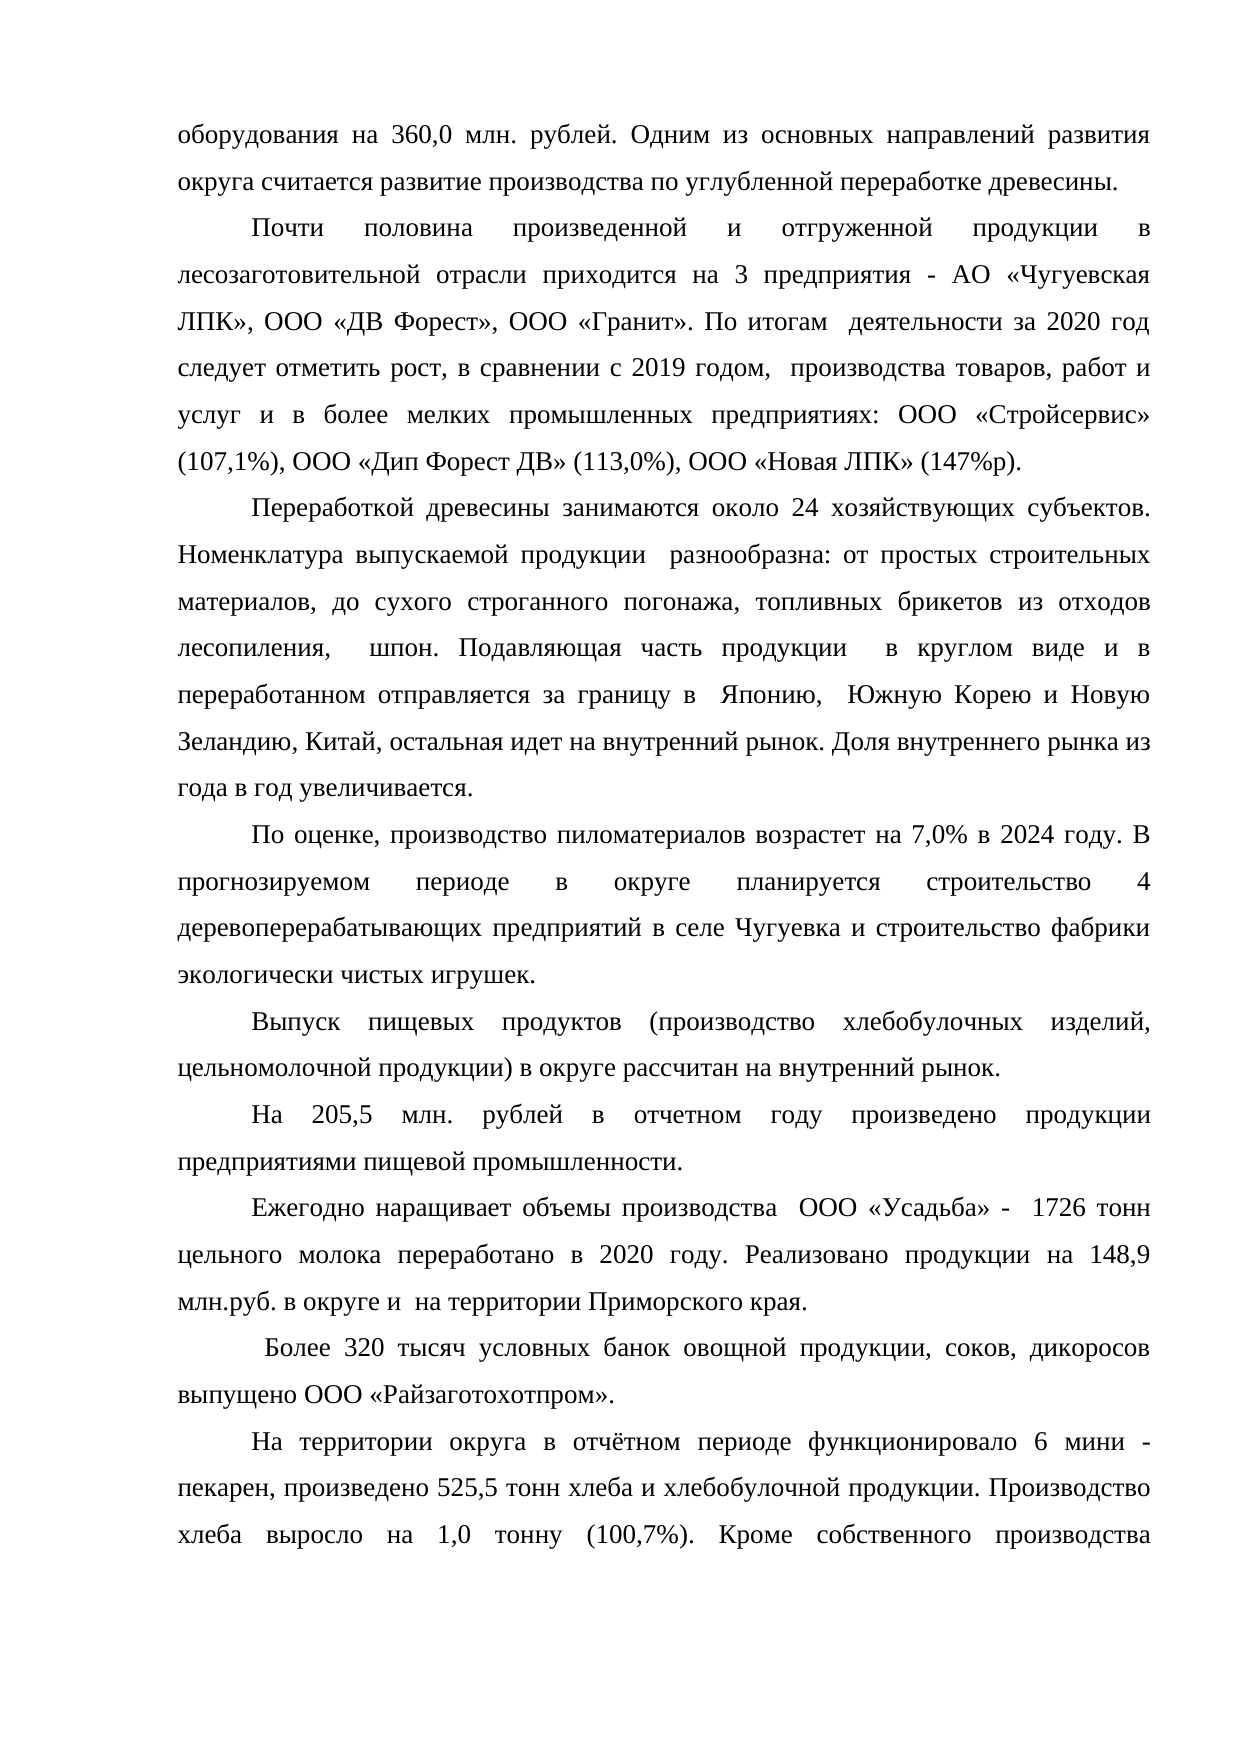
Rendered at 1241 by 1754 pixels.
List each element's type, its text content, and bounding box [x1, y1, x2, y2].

text Более 320 тысяч условных банок овощной продукции, соков, дикоросов выпущено ООО «Райзаготохотпром». [177, 1331, 1152, 1409]
text Переработкой древесины занимаются около 24 хозяйствующих субъектов. Номенклатура выпускаемой продукции разнообразна: от простых строительных материалов, до сухого строганного погонажа, топливных брикетов из отходов лесопиления, шпон. Подавляющая часть продукции в круглом виде и в переработанном отправляется за границу в Японию, Южную Корею и Новую Зеландию, Китай, остальная идет на внутренний рынок. Доля внутреннего рынка из года в год увеличивается. [177, 491, 1152, 803]
text Ежегодно наращивает объемы производства ООО «Усадьба» - 1726 тонн цельного молока переработано в 2020 году. Реализовано продукции на 148,9 млн.руб. в округе и на территории Приморского края. [177, 1191, 1152, 1316]
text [177, 1425, 1152, 1549]
text На 205,5 млн. рублей в отчетном году произведено продукции предприятиями пищевой промышленности. [177, 1098, 1152, 1176]
text По оценке, производство пиломатериалов возрастет на 7,0% в 2024 году. В прогнозируемом периоде в округе планируется строительство 4 деревоперерабатывающих предприятий в селе Чугуевка и строительство фабрики экологически чистых игрушек. [177, 818, 1152, 989]
text Выпуск пищевых продуктов (производство хлебобулочных изделий, цельномолочной продукции) в округе рассчитан на внутренний рынок. [177, 1005, 1152, 1083]
text Почти половина произведенной и отгруженной продукции в лесозаготовительной отрасли приходится на 3 предприятия - АО «Чугуевская ЛПК», ООО «ДВ Форест», ООО «Гранит». По итогам деятельности за 2020 год следует отметить рост, в сравнении с 2019 годом, производства товаров, работ и услуг и в более мелких промышленных предприятиях: ООО «Стройсервис» (107,1%), ООО «Дип Форест ДВ» (113,0%), ООО «Новая ЛПК» (147%р). [177, 211, 1152, 476]
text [177, 118, 1152, 196]
